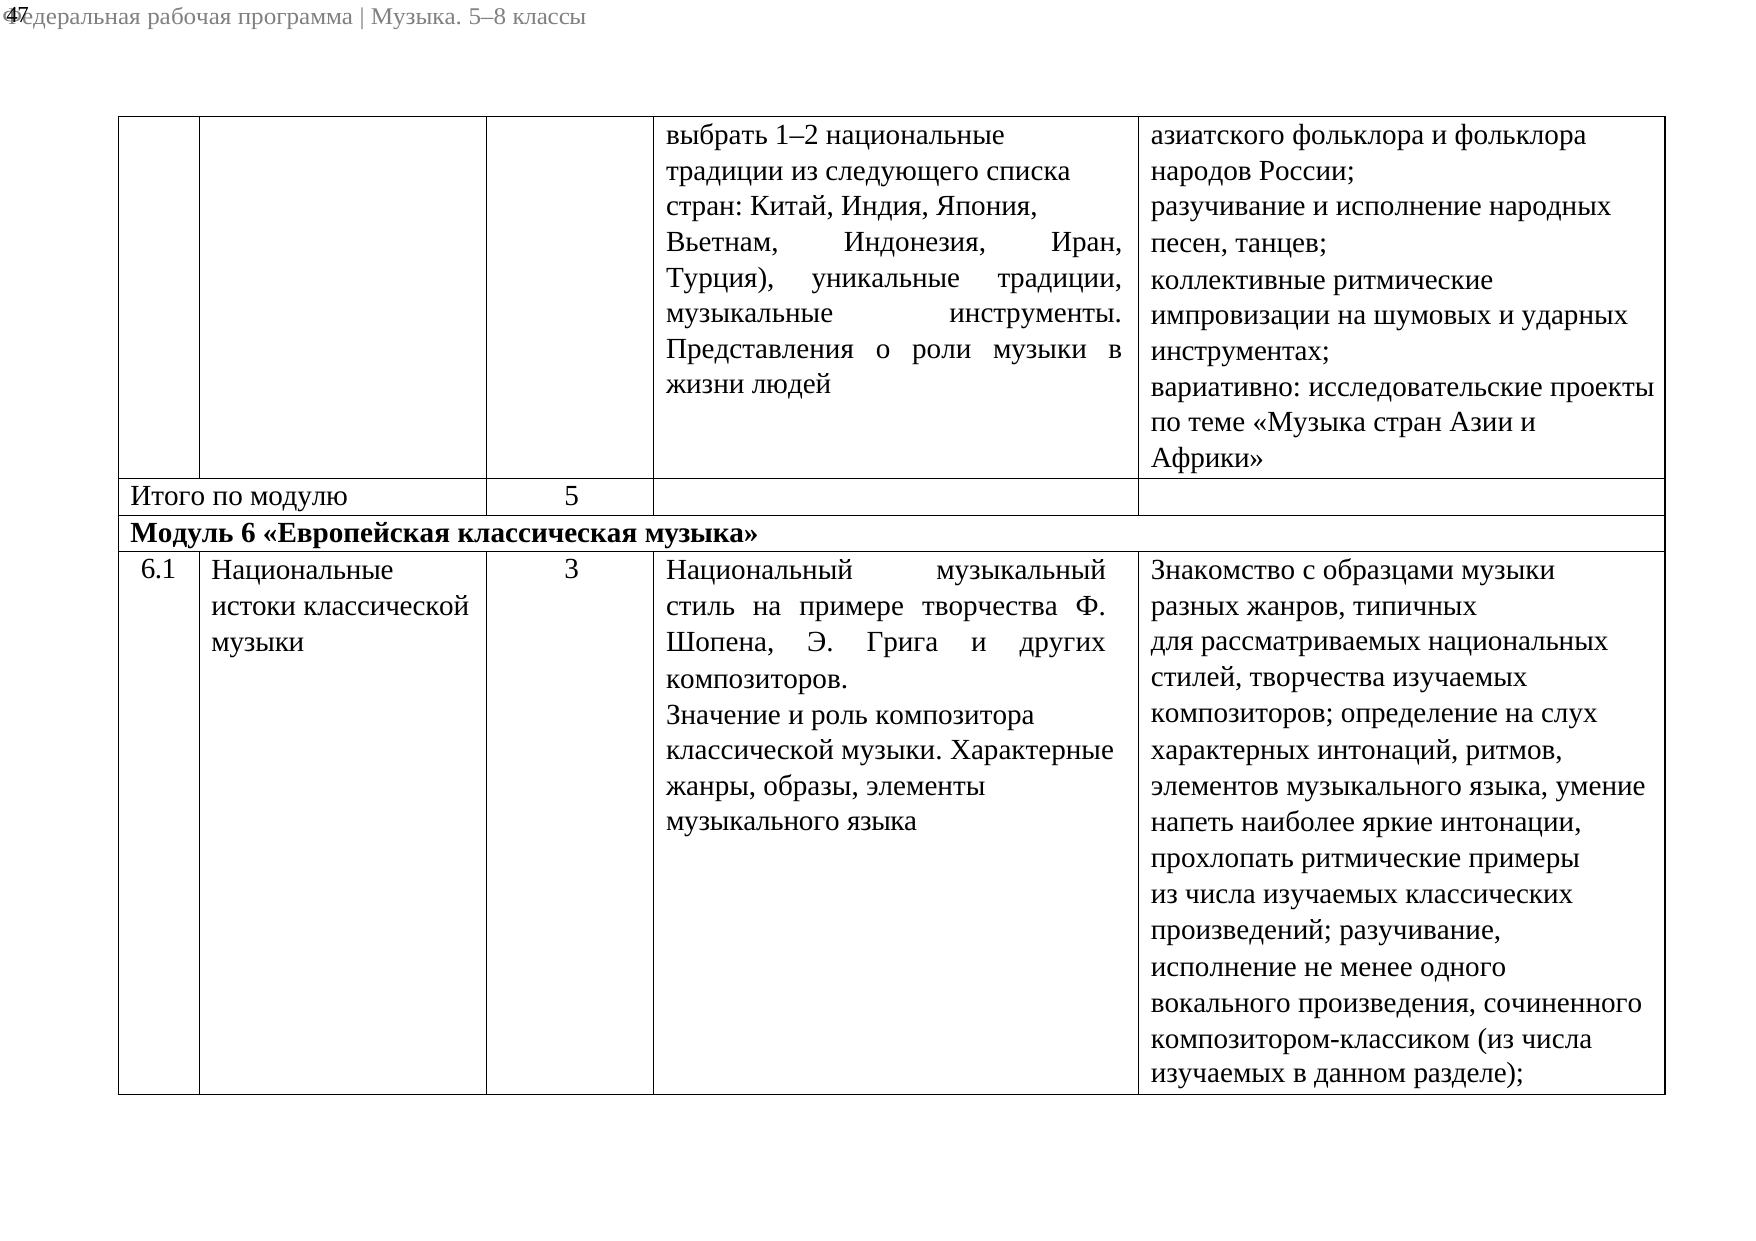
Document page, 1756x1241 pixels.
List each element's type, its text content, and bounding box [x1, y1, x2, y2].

table_header [119, 117, 199, 478]
table_cell [1139, 479, 1664, 515]
table_cell 3 [487, 552, 653, 1094]
table_cell Национальные истоки классической музыки [200, 552, 486, 1094]
table_cell Итого по модулю [119, 479, 486, 515]
table_header выбрать 1–2 национальные традиции из следующего списка стран: Китай, Индия, Япония, Вьетнам, Индонезия, Иран, Турция), уникальные традиции, музыкальные инструменты. Представления о роли музыки в жизни людей [654, 117, 1138, 478]
table_cell 5 [487, 479, 653, 515]
table_header азиатского фольклора и фольклора народов России; разучивание и исполнение народных песен, танцев; коллективные ритмические импровизации на шумовых и ударных инструментах; вариативно: исследовательские проекты по теме «Музыка стран Азии и Африки» [1139, 117, 1664, 478]
table_cell [654, 479, 1138, 515]
table_cell Национальный музыкальный стиль на примере творчества Ф. Шопена, Э. Грига и других композиторов. Значение и роль композитора классической музыки. Характерные жанры, образы, элементы музыкального языка [654, 552, 1138, 1094]
table_header [200, 117, 486, 478]
table_cell Модуль 6 «Европейская классическая музыка» [119, 516, 1664, 551]
table_header [487, 117, 653, 478]
table_cell Знакомство с образцами музыки разных жанров, типичных для рассматриваемых национальных стилей, творчества изучаемых композиторов; определение на слух характерных интонаций, ритмов, элементов музыкального языка, умение напеть наиболее яркие интонации, прохлопать ритмические примеры из числа изучаемых классических произведений; разучивание, исполнение не менее одного вокального произведения, сочиненного композитором-классиком (из числа изучаемых в данном разделе); [1139, 552, 1664, 1094]
table_cell 6.1 [119, 552, 199, 1094]
